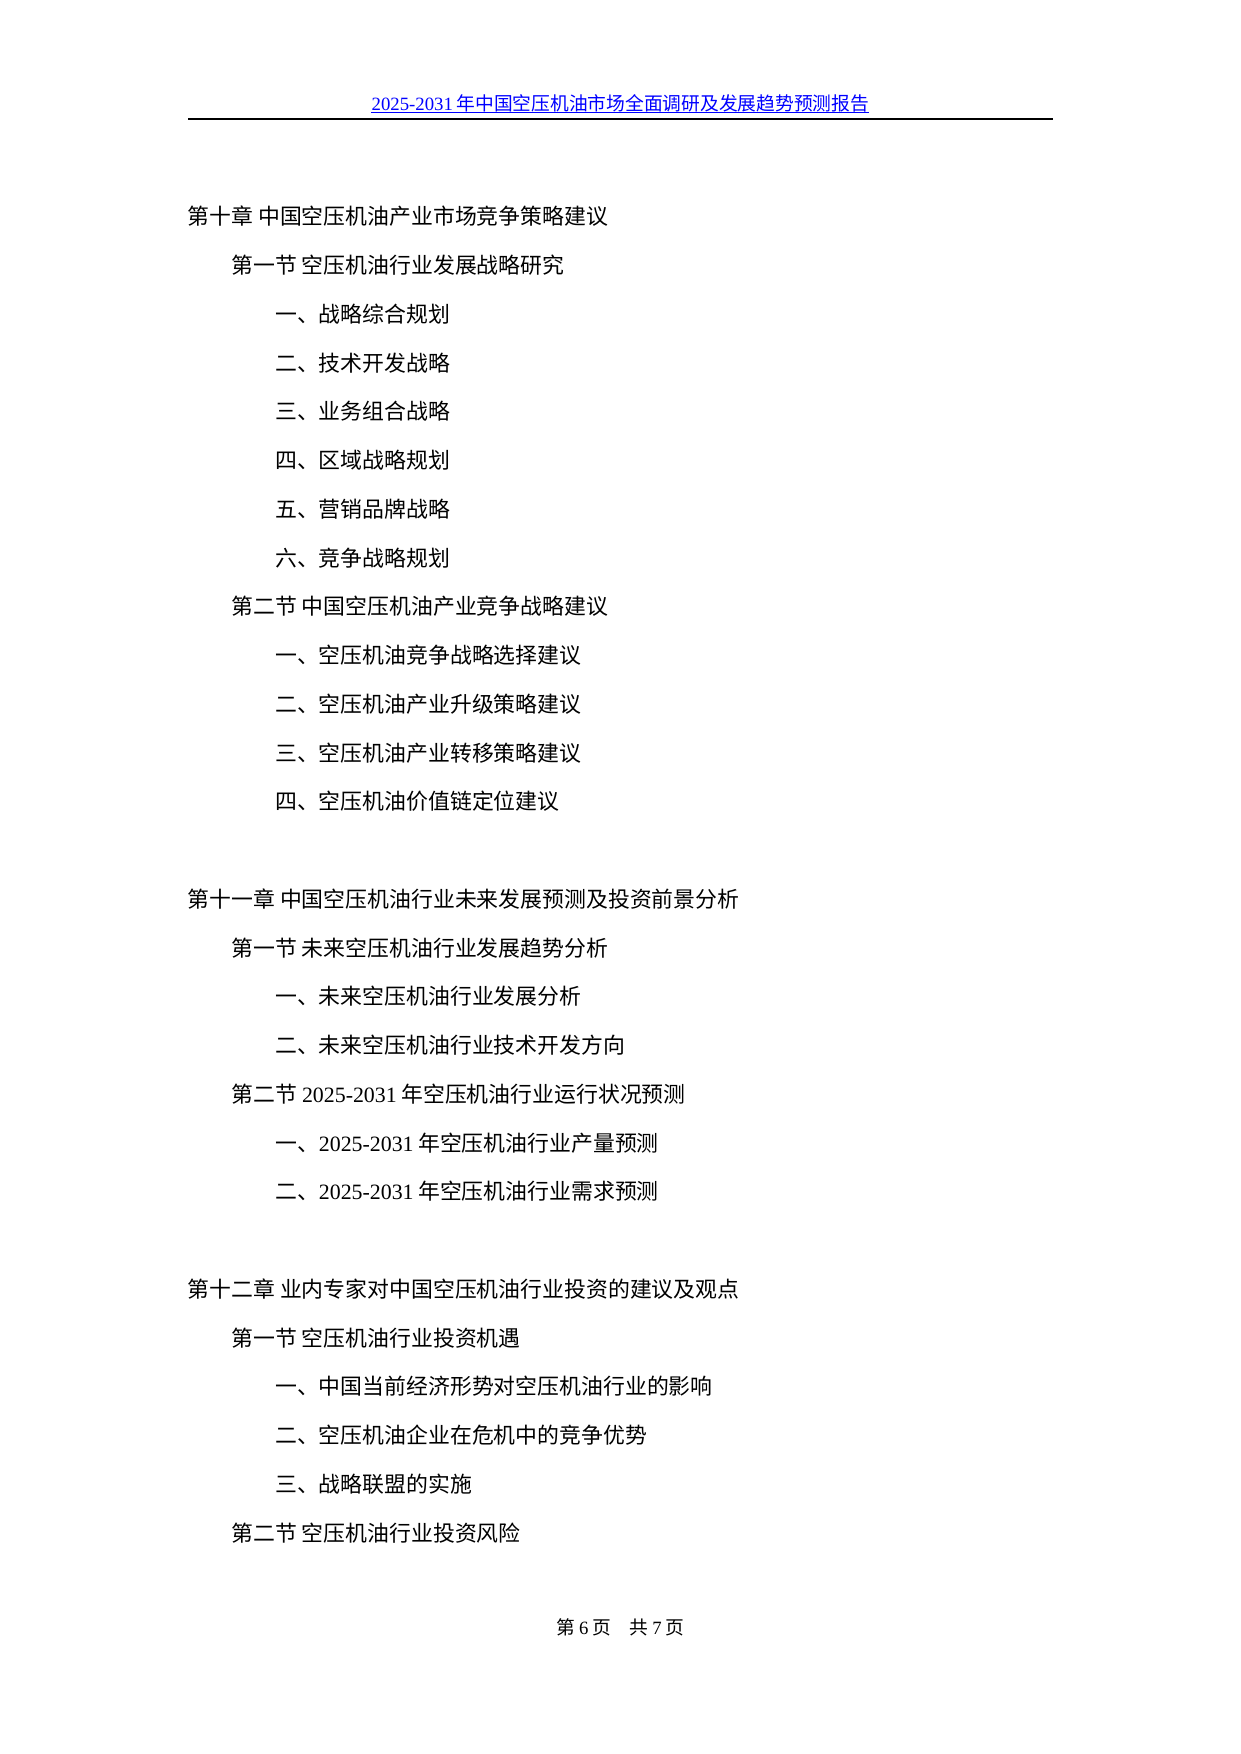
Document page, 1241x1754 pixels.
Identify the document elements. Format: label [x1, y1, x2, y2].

text [187, 150, 1053, 1548]
